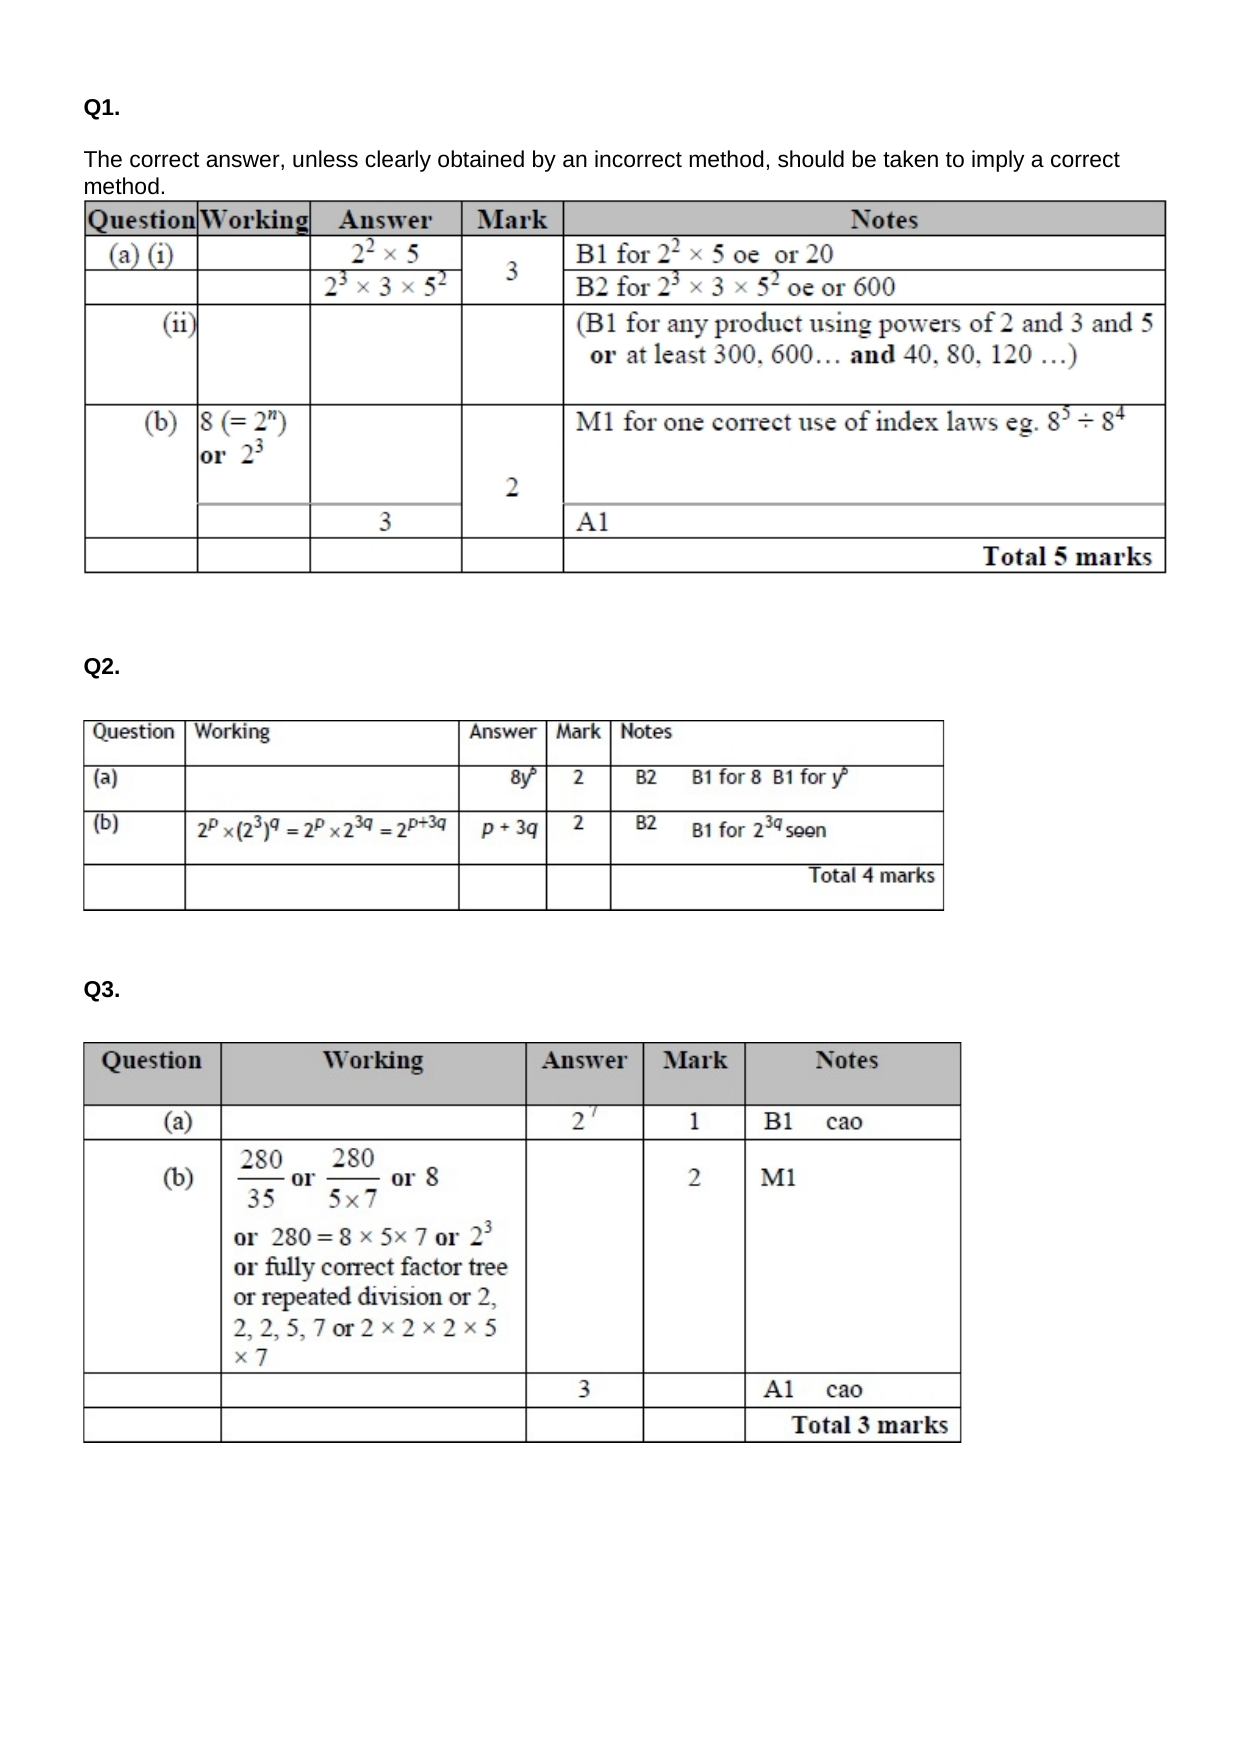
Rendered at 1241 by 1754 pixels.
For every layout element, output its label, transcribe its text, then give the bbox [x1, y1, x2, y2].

text Q1. [83, 94, 1157, 146]
picture [83, 199, 1168, 575]
picture [83, 720, 945, 911]
text Q2. [83, 653, 1157, 708]
text Q3. [83, 976, 1157, 1030]
picture [83, 1042, 962, 1443]
text The correct answer, unless clearly obtained by an incorrect method, should be taken to imply a correct method. [83, 146, 1157, 199]
